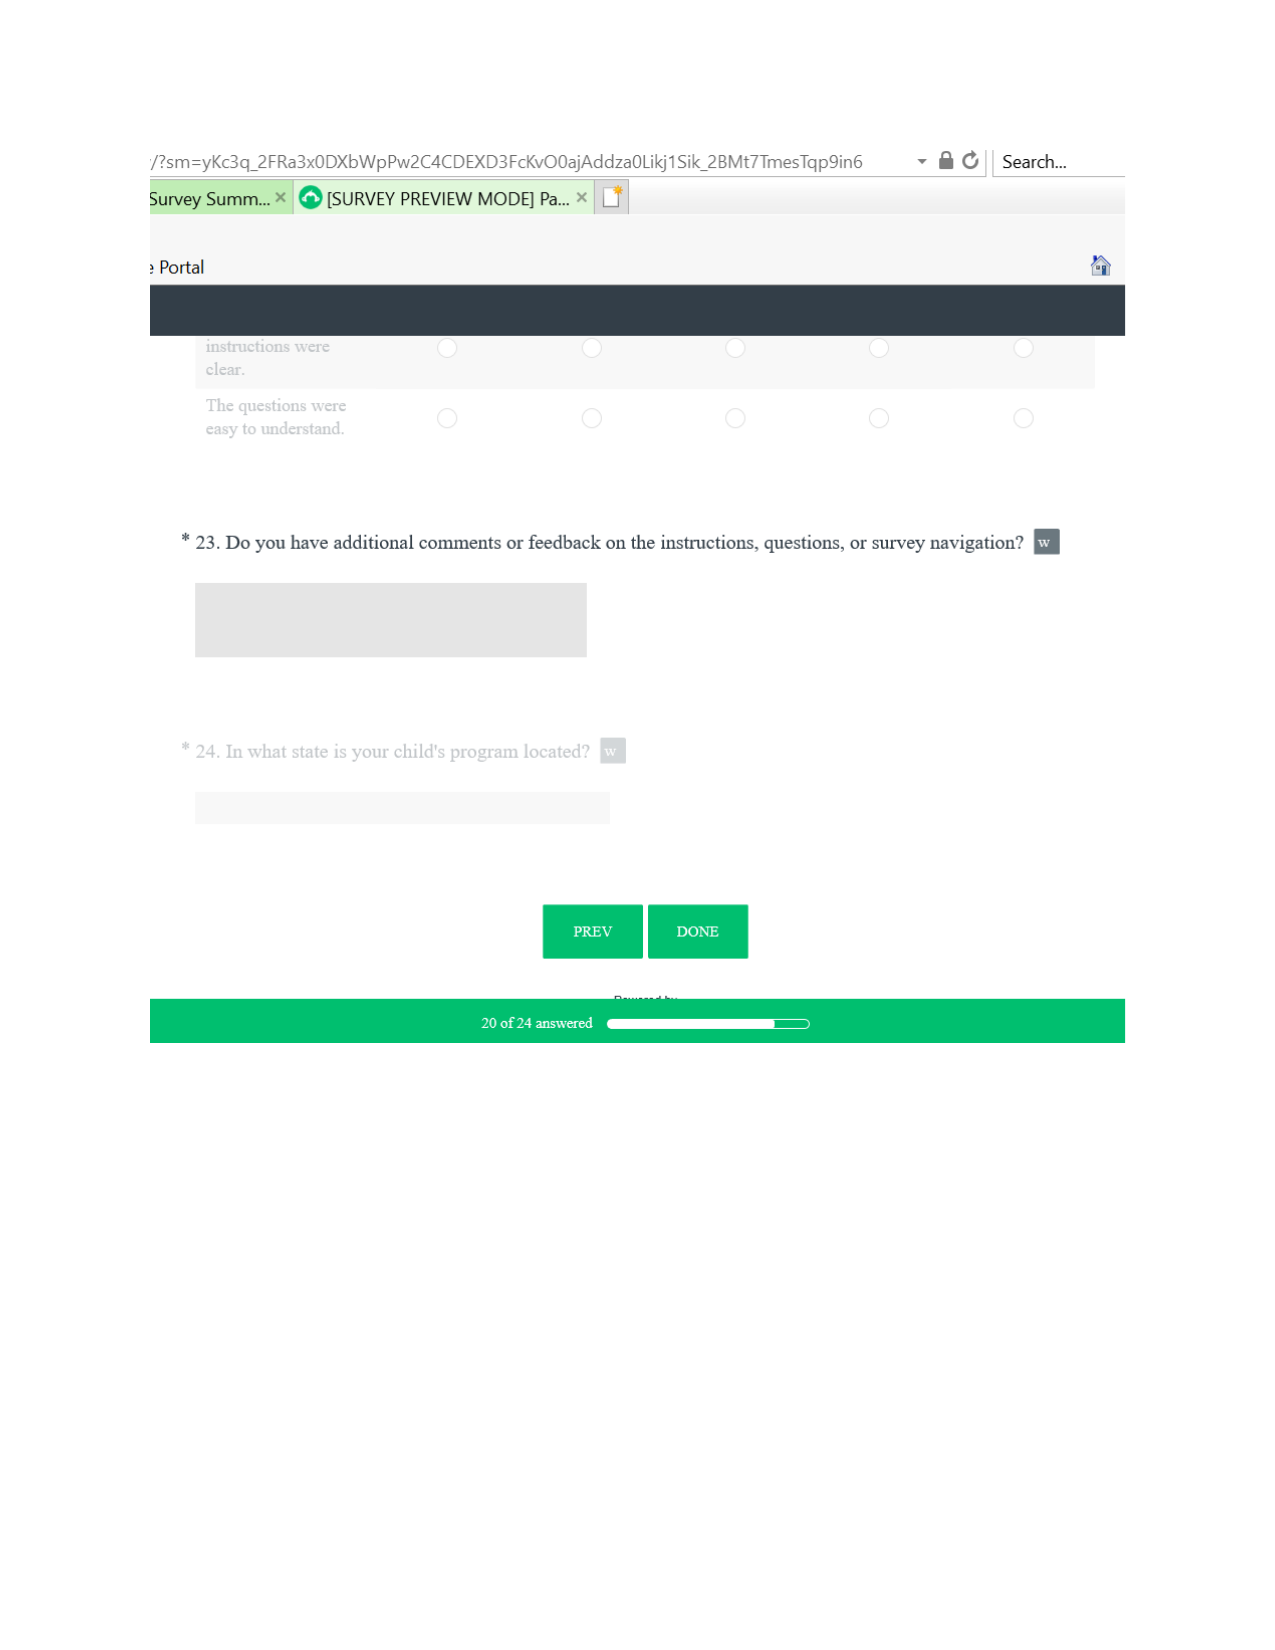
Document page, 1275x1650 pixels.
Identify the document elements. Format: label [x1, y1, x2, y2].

picture [150, 150, 1125, 1043]
